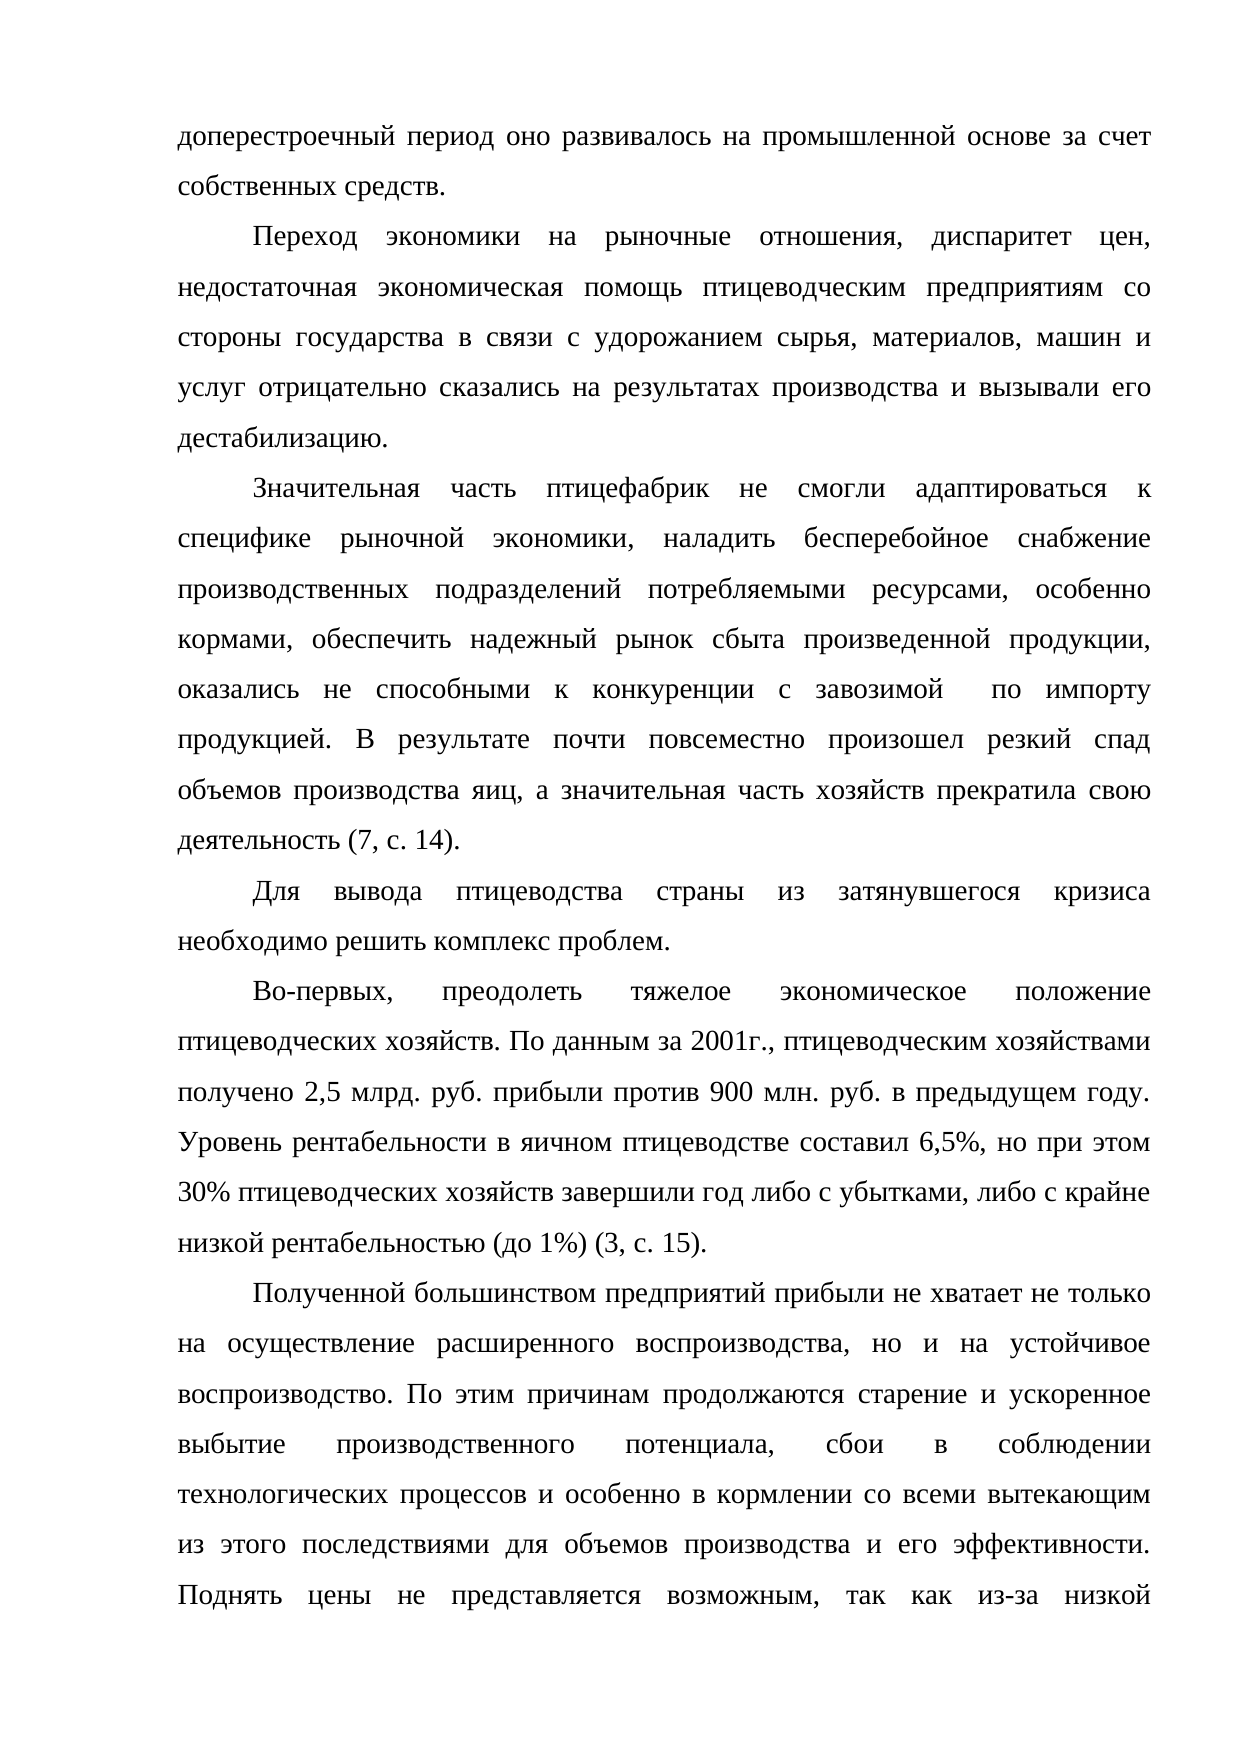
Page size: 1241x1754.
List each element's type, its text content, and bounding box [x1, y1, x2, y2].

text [177, 118, 1152, 202]
text Для вывода птицеводства страны из затянувшегося кризиса необходимо решить комплекс проблем. [177, 873, 1152, 957]
text Переход экономики на рыночные отношения, диспаритет цен, недостаточная экономическая помощь птицеводческим предприятиям со стороны государства в связи с удорожанием сырья, материалов, машин и услуг отрицательно сказались на результатах производства и вызывали его дестабилизацию. [177, 219, 1152, 453]
text Во-первых, преодолеть тяжелое экономическое положение птицеводческих хозяйств. По данным за 2001г., птицеводческим хозяйствами получено 2,5 млрд. руб. прибыли против 900 млн. руб. в предыдущем году. Уровень рентабельности в яичном птицеводстве составил 6,5%, но при этом 30% птицеводческих хозяйств завершили год либо с убытками, либо с крайне низкой рентабельностью (до 1%) (3, с. 15). [177, 973, 1152, 1258]
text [177, 1275, 1152, 1611]
text Значительная часть птицефабрик не смогли адаптироваться к специфике рыночной экономики, наладить бесперебойное снабжение производственных подразделений потребляемыми ресурсами, особенно кормами, обеспечить надежный рынок сбыта произведенной продукции, оказались не способными к конкуренции с завозимой по импорту продукцией. В результате почти повсеместно произошел резкий спад объемов производства яиц, а значительная часть хозяйств прекратила свою деятельность (7, с. 14). [177, 470, 1152, 856]
